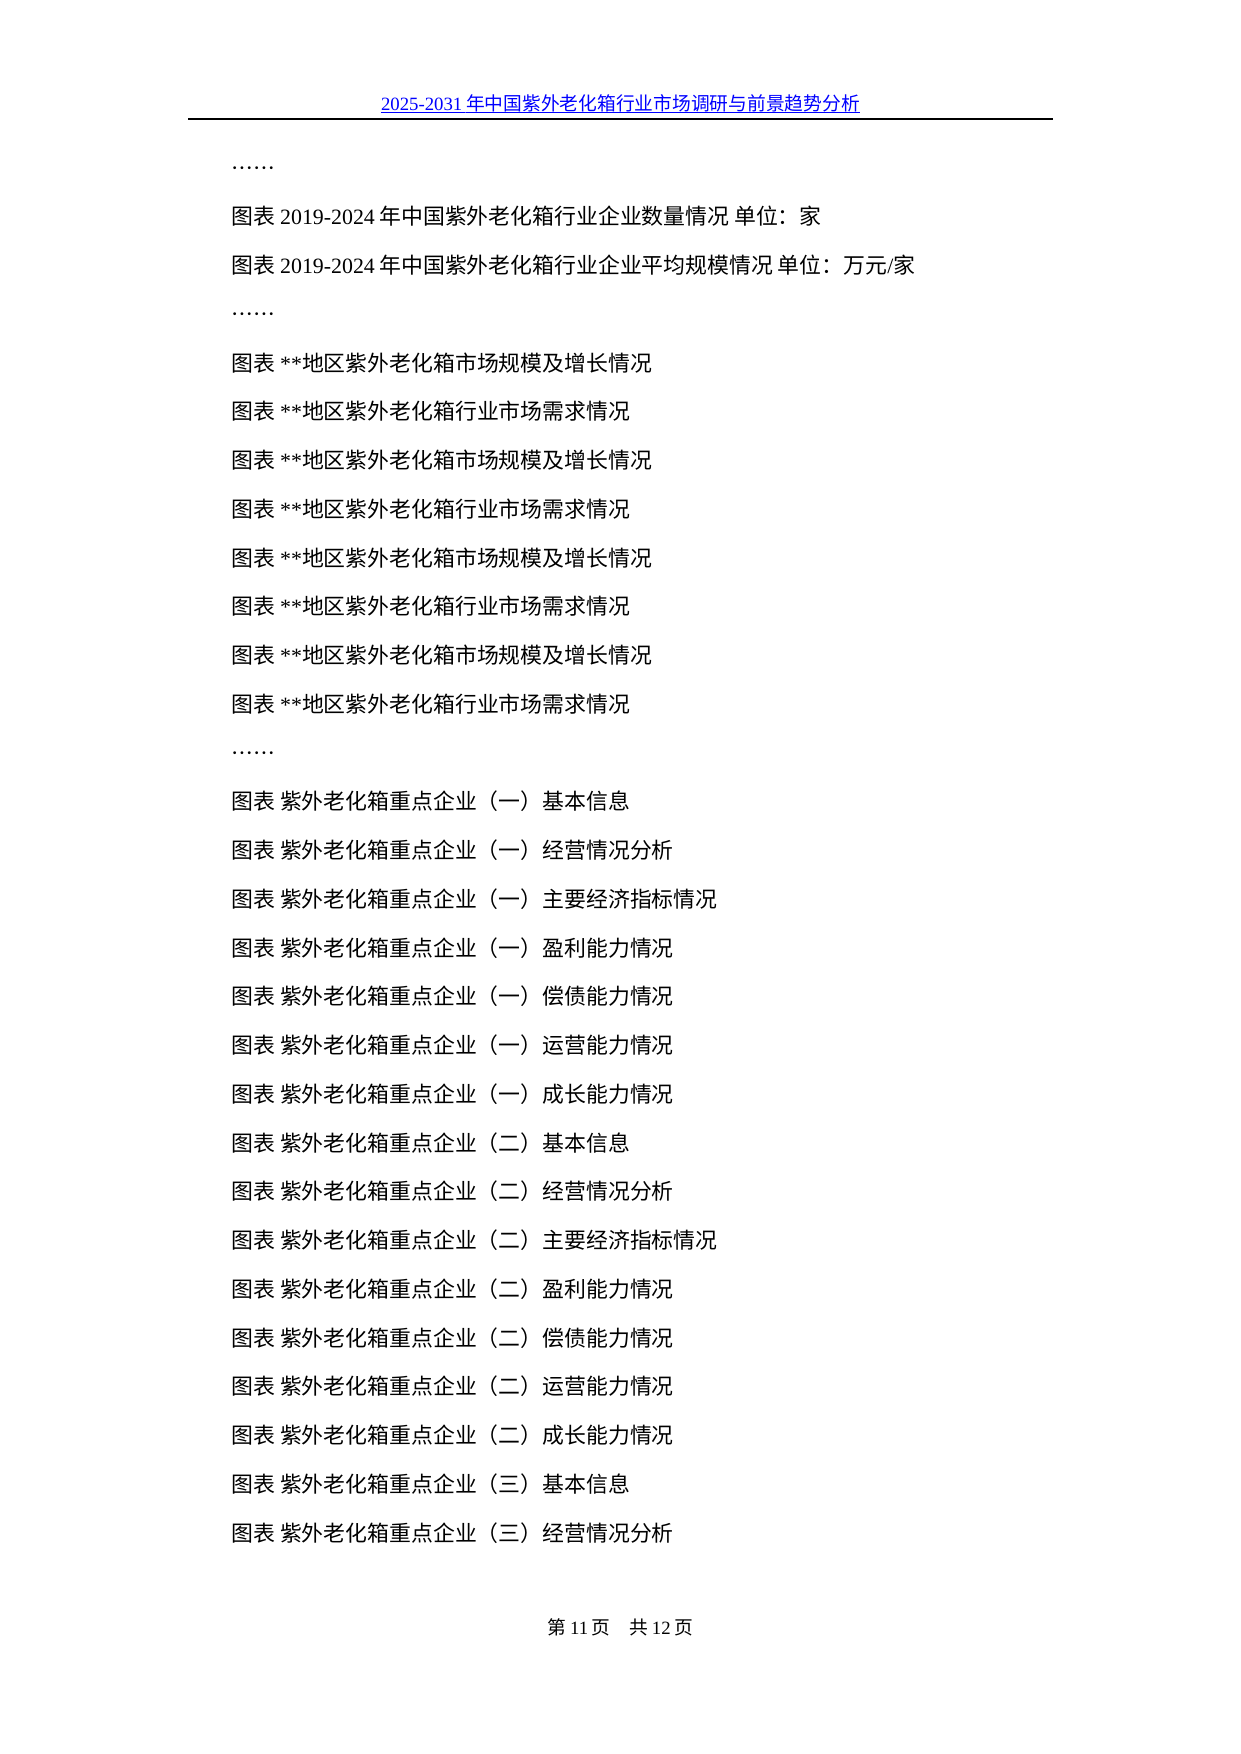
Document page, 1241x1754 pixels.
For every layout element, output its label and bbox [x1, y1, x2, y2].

text [187, 150, 1053, 1548]
